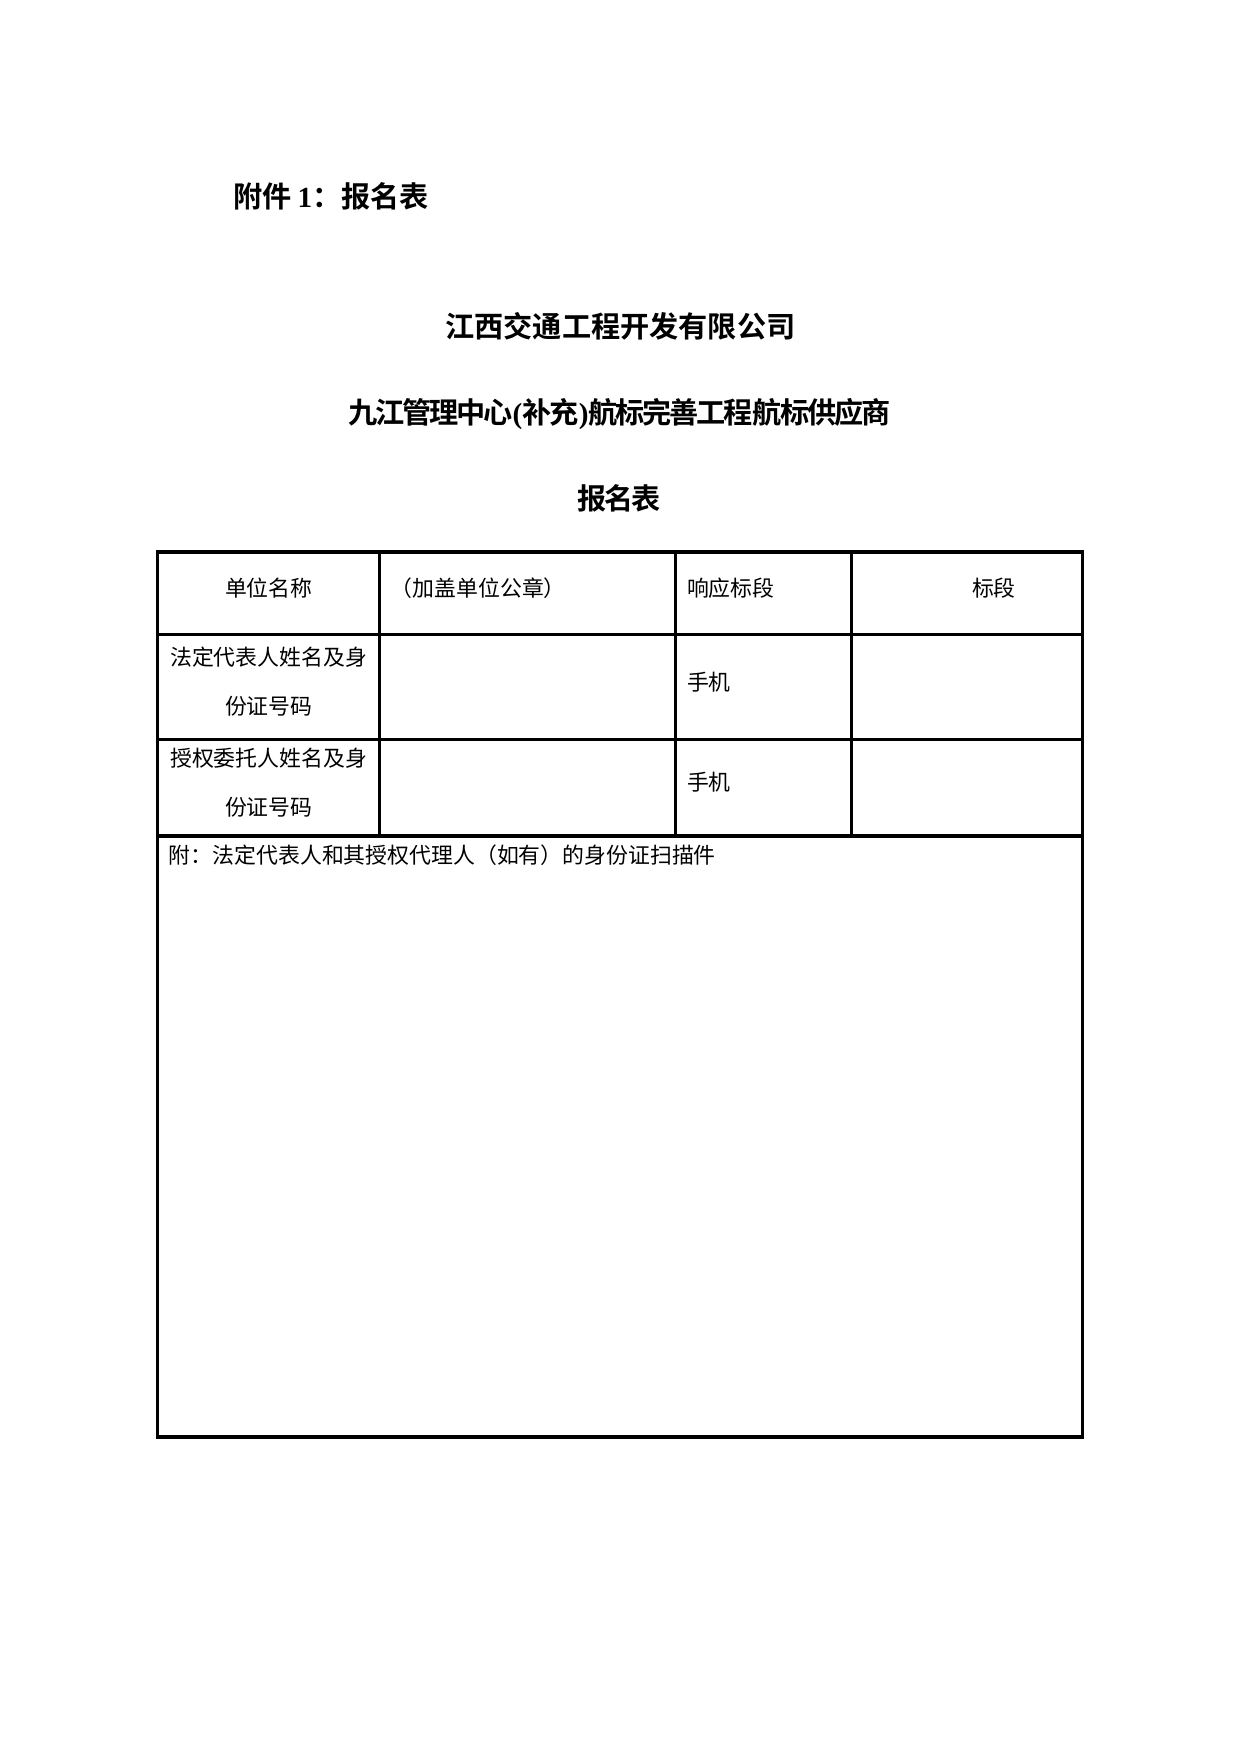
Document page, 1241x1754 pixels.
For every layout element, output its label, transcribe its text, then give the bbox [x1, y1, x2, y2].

text 附件1：报名表 [187, 162, 1053, 227]
table_cell [853, 741, 1081, 834]
table_header （加盖单位公章） [381, 554, 674, 633]
table_cell 手机 [677, 636, 850, 737]
table_header 单位名称 [159, 554, 378, 633]
table_cell 法定代表人姓名及身份证号码 [159, 636, 378, 737]
text 江西交通工程开发有限公司 [187, 292, 1053, 357]
table_cell [381, 636, 674, 737]
text 报名表 [187, 464, 1053, 529]
table_cell 附：法定代表人和其授权代理人（如有）的身份证扫描件 [159, 838, 1081, 1435]
table_cell 授权委托人姓名及身份证号码 [159, 741, 378, 834]
table_header 标段 [853, 554, 1081, 633]
table_header 响应标段 [677, 554, 850, 633]
table_cell [853, 636, 1081, 737]
table_cell 手机 [677, 741, 850, 834]
text 九江管理中心(补充)航标完善工程航标供应商 [187, 378, 1053, 443]
table_cell [381, 741, 674, 834]
